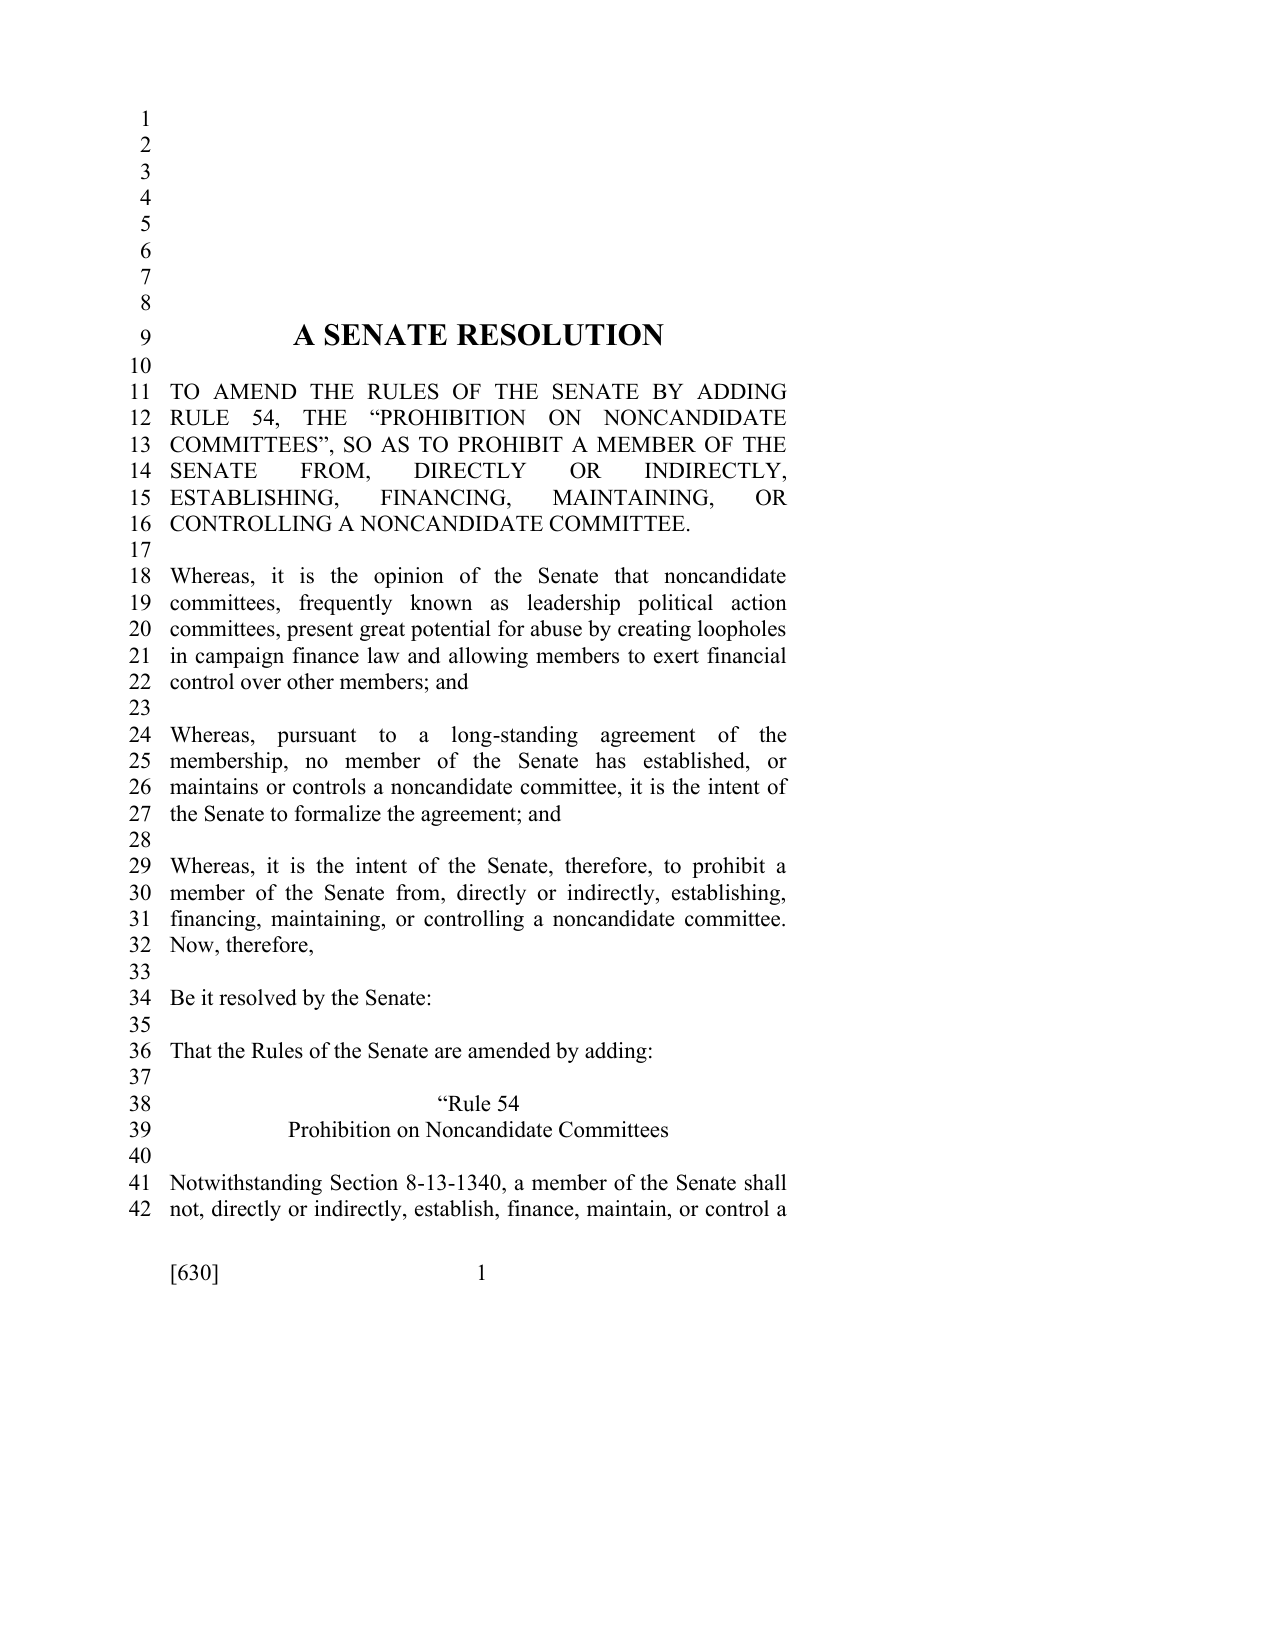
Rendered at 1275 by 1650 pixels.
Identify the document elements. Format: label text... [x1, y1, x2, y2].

text TO AMEND THE RULES OF THE SENATE BY ADDING RULE 54, THE “PROHIBITION ON NONCANDIDATE COMMITTEES”, SO AS TO PROHIBIT A MEMBER OF THE SENATE FROM, DIRECTLY OR INDIRECTLY, ESTABLISHING, FINANCING, MAINTAINING, OR CONTROLLING A NONCANDIDATE COMMITTEE. [169, 378, 787, 536]
text That the Rules of the Senate are amended by adding: [169, 1037, 787, 1063]
text Whereas, pursuant to a long-standing agreement of the membership, no member of the Senate has established, or maintains or controls a noncandidate committee, it is the intent of the Senate to formalize the agreement; and [169, 721, 787, 826]
text A SENATE RESOLUTION [169, 316, 787, 352]
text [169, 1169, 787, 1221]
text “Rule 54 [169, 1090, 787, 1116]
text Prohibition on Noncandidate Committees [169, 1116, 787, 1142]
text Be it resolved by the Senate: [169, 984, 787, 1011]
text Whereas, it is the opinion of the Senate that noncandidate committees, frequently known as leadership political action committees, present great potential for abuse by creating loopholes in campaign finance law and allowing members to exert financial control over other members; and [169, 563, 787, 694]
text Whereas, it is the intent of the Senate, therefore, to prohibit a member of the Senate from, directly or indirectly, establishing, financing, maintaining, or controlling a noncandidate committee. Now, therefore, [169, 852, 787, 958]
